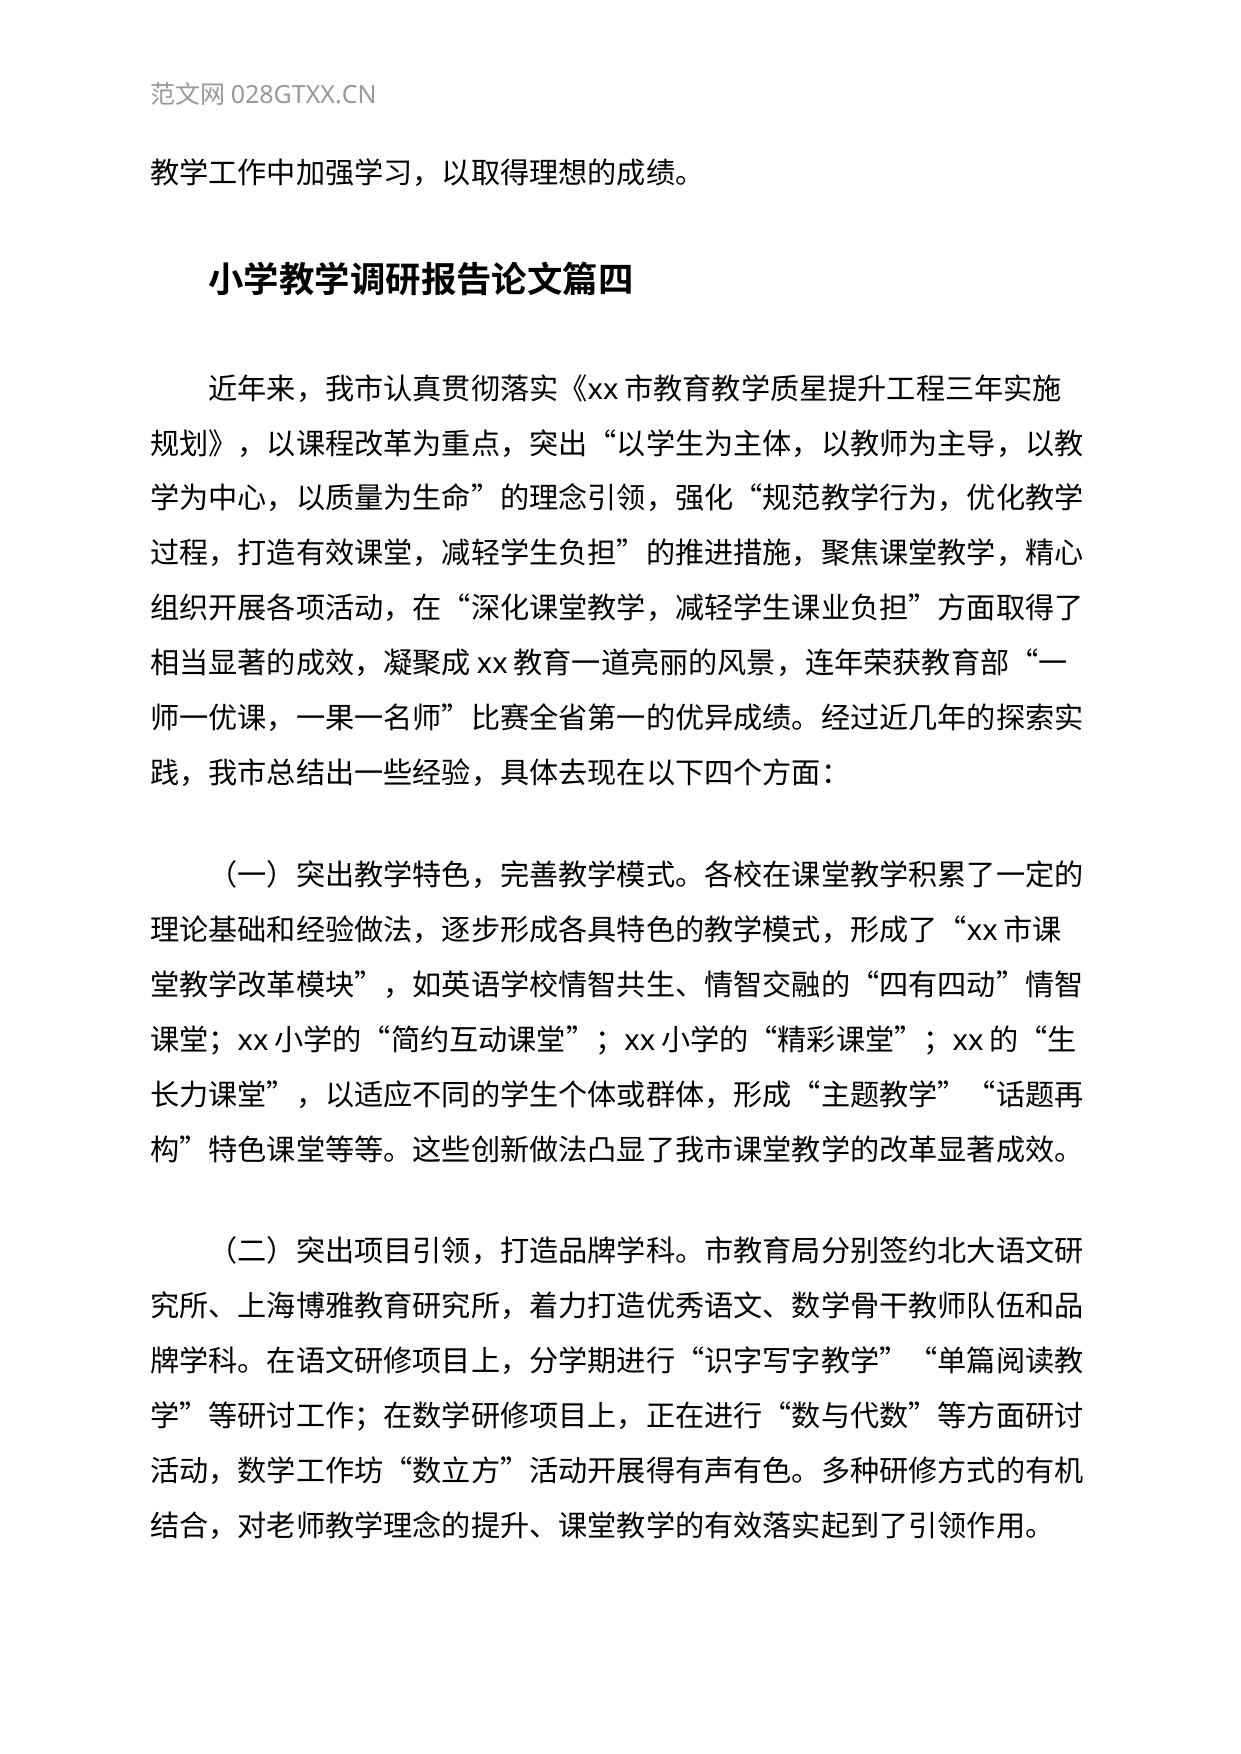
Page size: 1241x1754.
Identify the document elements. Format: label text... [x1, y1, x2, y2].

text （一）突出教学特色，完善教学模式。各校在课堂教学积累了一定的理论基础和经验做法，逐步形成各具特色的教学模式，形成了“xx市课堂教学改革模块”，如英语学校情智共生、情智交融的“四有四动”情智课堂；xx小学的“简约互动课堂”；xx小学的“精彩课堂”；xx的“生长力课堂”，以适应不同的学生个体或群体，形成“主题教学”“话题再构”特色课堂等等。这些创新做法凸显了我市课堂教学的改革显著成效。 [150, 851, 1090, 1168]
text （二）突出项目引领，打造品牌学科。市教育局分别签约北大语文研究所、上海博雅教育研究所，着力打造优秀语文、数学骨干教师队伍和品牌学科。在语文研修项目上，分学期进行“识字写字教学”“单篇阅读教学”等研讨工作；在数学研修项目上，正在进行“数与代数”等方面研讨活动，数学工作坊“数立方”活动开展得有声有色。多种研修方式的有机结合，对老师教学理念的提升、课堂教学的有效落实起到了引领作用。 [150, 1228, 1090, 1545]
text 小学教学调研报告论文篇四 [150, 252, 1090, 303]
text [150, 150, 1090, 192]
text 近年来，我市认真贯彻落实《xx市教育教学质星提升工程三年实施规划》，以课程改革为重点，突出“以学生为主体，以教师为主导，以教学为中心，以质量为生命”的理念引领，强化“规范教学行为，优化教学过程，打造有效课堂，减轻学生负担”的推进措施，聚焦课堂教学，精心组织开展各项活动，在“深化课堂教学，减轻学生课业负担”方面取得了相当显著的成效，凝聚成xx教育一道亮丽的风景，连年荣获教育部“一师一优课，一果一名师”比赛全省第一的优异成绩。经过近几年的探索实践，我市总结出一些经验，具体去现在以下四个方面： [150, 365, 1090, 792]
